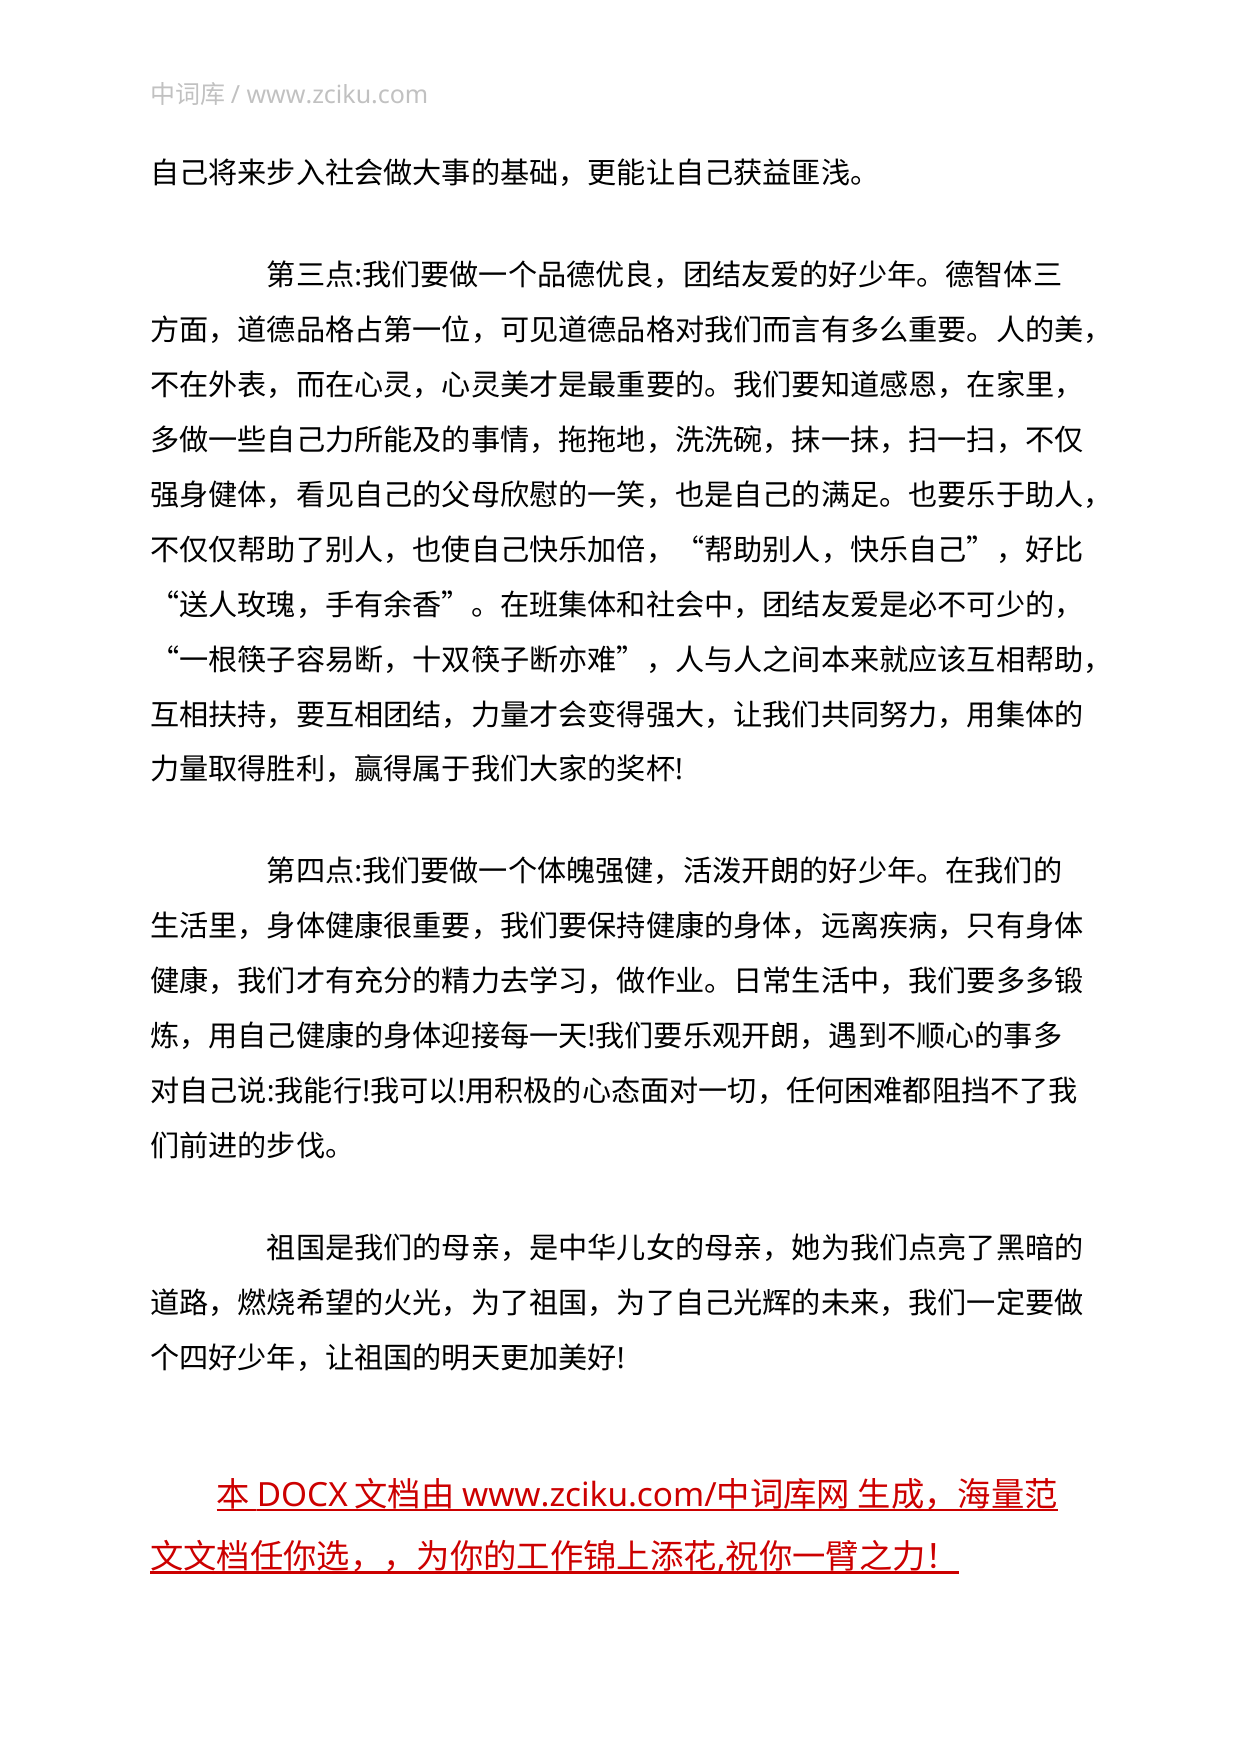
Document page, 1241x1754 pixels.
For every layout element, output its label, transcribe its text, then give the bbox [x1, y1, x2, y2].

text 本DOCX文档由 www.zciku.com/中词库网 生成，海量范文文档任你选，，为你的工作锦上添花,祝你一臂之力！ [150, 1467, 1090, 1579]
text 第三点:我们要做一个品德优良，团结友爱的好少年。德智体三方面，道德品格占第一位，可见道德品格对我们而言有多么重要。人的美，不在外表，而在心灵，心灵美才是最重要的。我们要知道感恩，在家里，多做一些自己力所能及的事情，拖拖地，洗洗碗，抹一抹，扫一扫，不仅强身健体，看见自己的父母欣慰的一笑，也是自己的满足。也要乐于助人，不仅仅帮助了别人，也使自己快乐加倍，“帮助别人，快乐自己”，好比“送人玫瑰，手有余香”。在班集体和社会中，团结友爱是必不可少的，“一根筷子容易断，十双筷子断亦难”，人与人之间本来就应该互相帮助，互相扶持，要互相团结，力量才会变得强大，让我们共同努力，用集体的力量取得胜利，赢得属于我们大家的奖杯! [150, 252, 1090, 788]
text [150, 150, 1090, 192]
text 第四点:我们要做一个体魄强健，活泼开朗的好少年。在我们的生活里，身体健康很重要，我们要保持健康的身体，远离疾病，只有身体健康，我们才有充分的精力去学习，做作业。日常生活中，我们要多多锻炼，用自己健康的身体迎接每一天!我们要乐观开朗，遇到不顺心的事多对自己说:我能行!我可以!用积极的心态面对一切，任何困难都阻挡不了我们前进的步伐。 [150, 848, 1090, 1165]
text 祖国是我们的母亲，是中华儿女的母亲，她为我们点亮了黑暗的道路，燃烧希望的火光，为了祖国，为了自己光辉的未来，我们一定要做个四好少年，让祖国的明天更加美好! [150, 1224, 1090, 1377]
